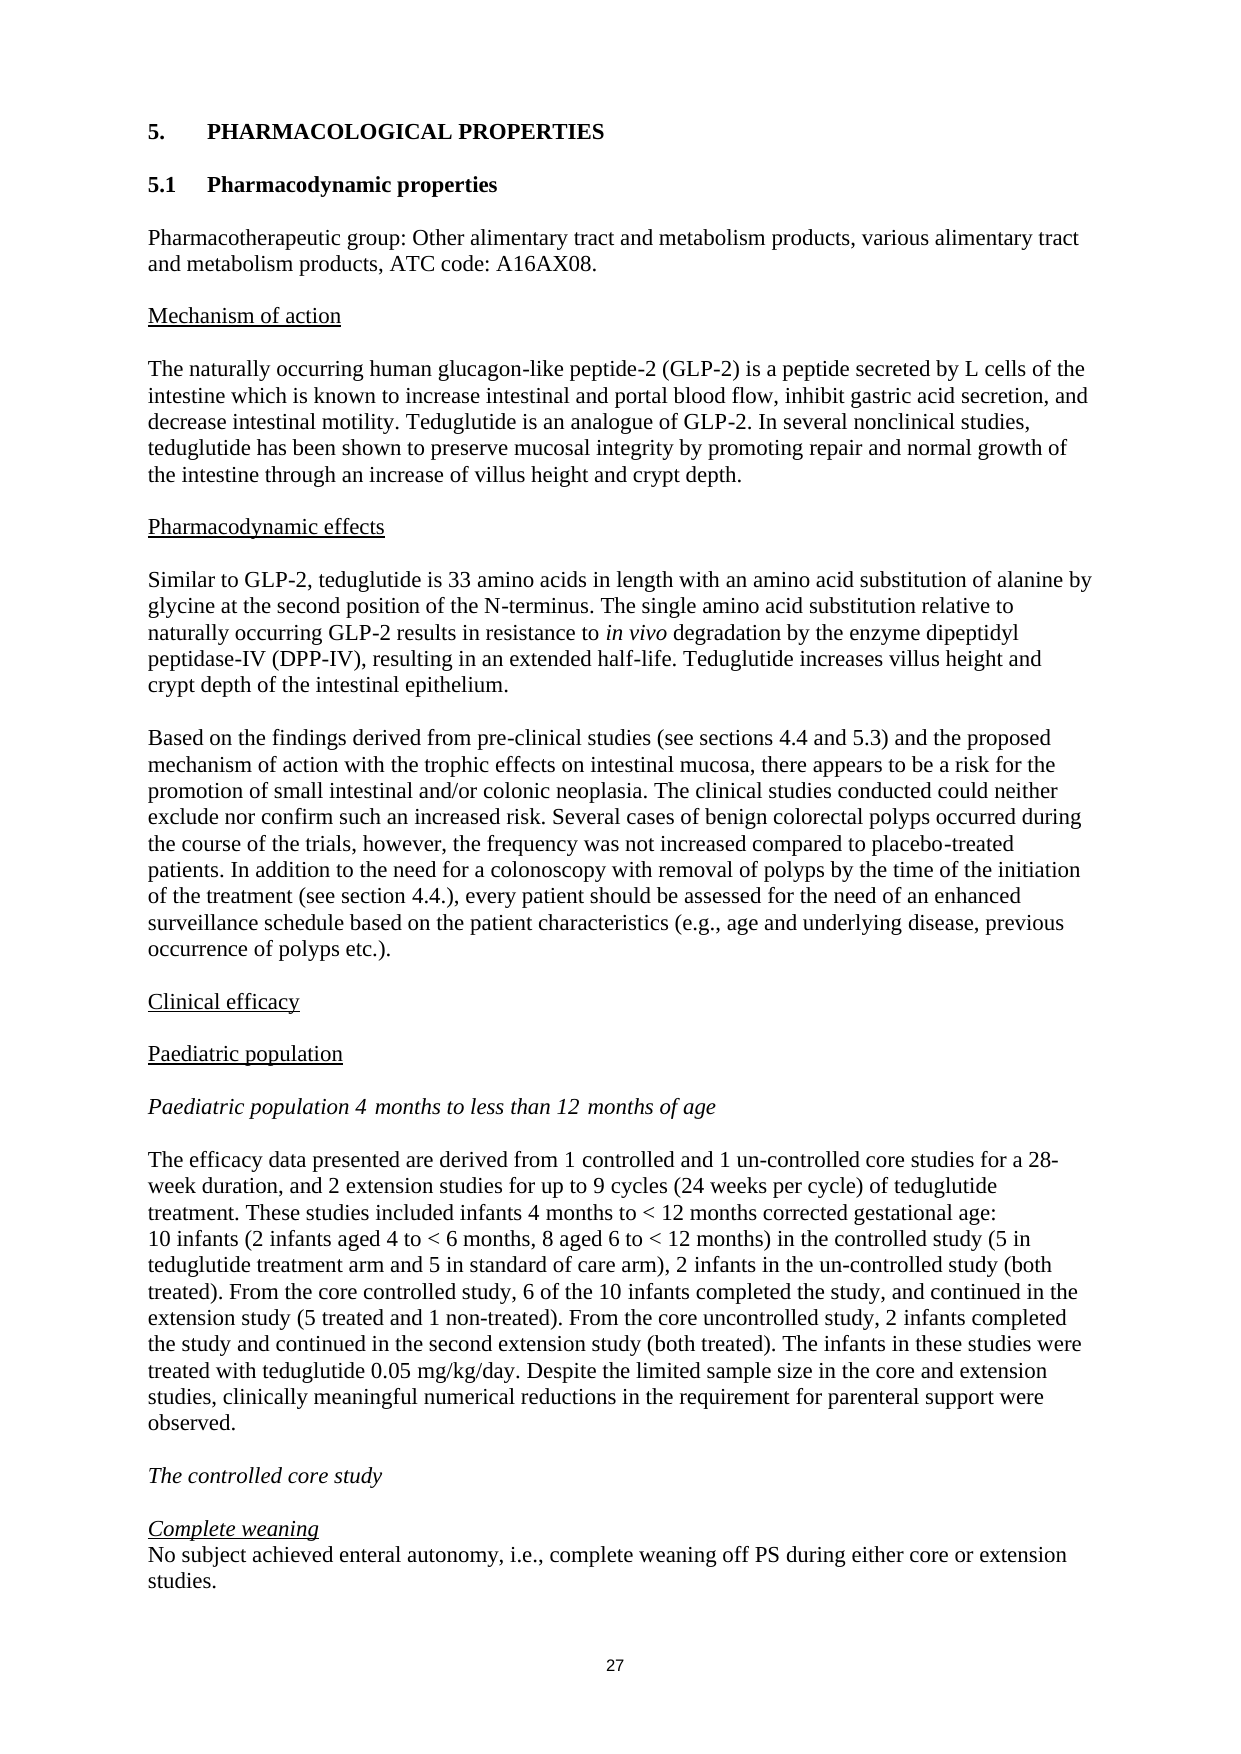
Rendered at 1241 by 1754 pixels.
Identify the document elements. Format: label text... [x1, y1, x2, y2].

text The naturally occurring human glucagon-like peptide-2 (GLP-2) is a peptide secreted by L cells of the intestine which is known to increase intestinal and portal blood flow, inhibit gastric acid secretion, and decrease intestinal motility. Teduglutide is an analogue of GLP-2. In several nonclinical studies, teduglutide has been shown to preserve mucosal integrity by promoting repair and normal growth of the intestine through an increase of villus height and crypt depth. [148, 355, 1092, 487]
text Paediatric population [148, 1041, 1092, 1067]
text Clinical efficacy [148, 988, 1092, 1014]
text Paediatric population 4 months to less than 12 months of age [148, 1093, 1092, 1119]
text Complete weaning [148, 1515, 1092, 1541]
text Based on the findings derived from pre-clinical studies (see sections 4.4 and 5.3) and the proposed mechanism of action with the trophic effects on intestinal mucosa, there appears to be a risk for the promotion of small intestinal and/or colonic neoplasia. The clinical studies conducted could neither exclude nor confirm such an increased risk. Several cases of benign colorectal polyps occurred during the course of the trials, however, the frequency was not increased compared to placebo-treated patients. In addition to the need for a colonoscopy with removal of polyps by the time of the initiation of the treatment (see section 4.4.), every patient should be assessed for the need of an enhanced surveillance schedule based on the patient characteristics (e.g., age and underlying disease, previous occurrence of polyps etc.). [148, 724, 1092, 961]
text 5.1 Pharmacodynamic properties [148, 171, 1092, 197]
text The controlled core study [148, 1462, 1092, 1488]
text No subject achieved enteral autonomy, i.e., complete weaning off PS during either core or extension studies. [148, 1541, 1092, 1594]
text 5. PHARMACOLOGICAL PROPERTIES [148, 118, 1092, 144]
text Pharmacotherapeutic group: Other alimentary tract and metabolism products, various alimentary tract and metabolism products, ATC code: A16AX08. [148, 223, 1092, 276]
text The efficacy data presented are derived from 1 controlled and 1 un-controlled core studies for a 28-week duration, and 2 extension studies for up to 9 cycles (24 weeks per cycle) of teduglutide treatment. These studies included infants 4 months to < 12 months corrected gestational age: 10 infants (2 infants aged 4 to < 6 months, 8 aged 6 to < 12 months) in the controlled study (5 in teduglutide treatment arm and 5 in standard of care arm), 2 infants in the un-controlled study (both treated). From the core controlled study, 6 of the 10 infants completed the study, and continued in the extension study (5 treated and 1 non-treated). From the core uncontrolled study, 2 infants completed the study and continued in the second extension study (both treated). The infants in these studies were treated with teduglutide 0.05 mg/kg/day. Despite the limited sample size in the core and extension studies, clinically meaningful numerical reductions in the requirement for parenteral support were observed. [148, 1146, 1092, 1436]
text Similar to GLP-2, teduglutide is 33 amino acids in length with an amino acid substitution of alanine by glycine at the second position of the N-terminus. The single amino acid substitution relative to naturally occurring GLP-2 results in resistance to in vivo degradation by the enzyme dipeptidyl peptidase-IV (DPP-IV), resulting in an extended half-life. Teduglutide increases villus height and crypt depth of the intestinal epithelium. [148, 566, 1092, 698]
text Mechanism of action [148, 303, 1092, 329]
text Pharmacodynamic effects [148, 513, 1092, 540]
